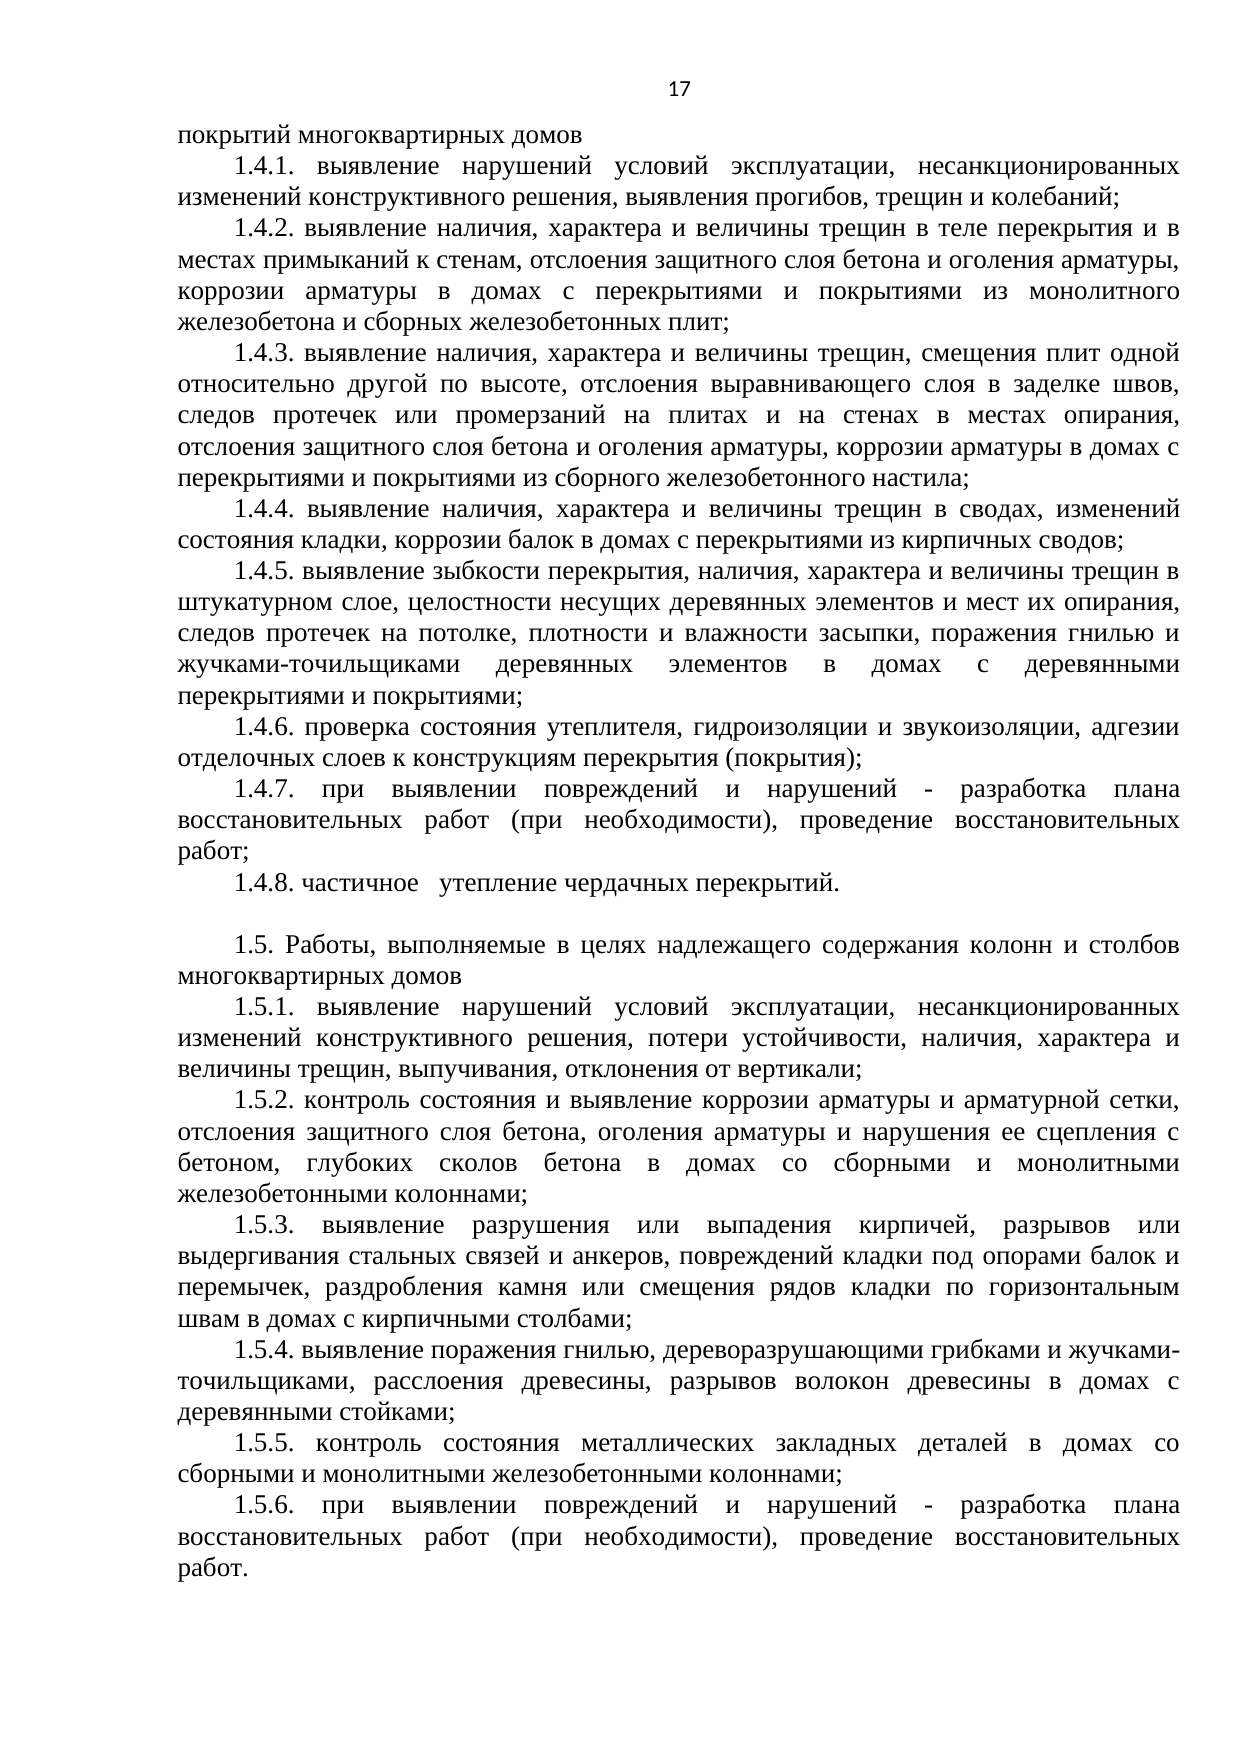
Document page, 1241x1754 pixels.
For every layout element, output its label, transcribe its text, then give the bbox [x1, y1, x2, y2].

text 1.4.7. при выявлении повреждений и нарушений - разработка плана восстановительных работ (при необходимости), проведение восстановительных работ; [177, 772, 1181, 866]
text 1.5. Работы, выполняемые в целях надлежащего содержания колонн и столбов многоквартирных домов [177, 928, 1181, 990]
text 1.4.5. выявление зыбкости перекрытия, наличия, характера и величины трещин в штукатурном слое, целостности несущих деревянных элементов и мест их опирания, следов протечек на потолке, плотности и влажности засыпки, поражения гнилью и жучками-точильщиками деревянных элементов в домах с деревянными перекрытиями и покрытиями; [177, 554, 1181, 710]
text 1.4.3. выявление наличия, характера и величины трещин, смещения плит одной относительно другой по высоте, отслоения выравнивающего слоя в заделке швов, следов протечек или промерзаний на плитах и на стенах в местах опирания, отслоения защитного слоя бетона и оголения арматуры, коррозии арматуры в домах с перекрытиями и покрытиями из сборного железобетонного настила; [177, 336, 1181, 492]
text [177, 118, 1181, 149]
text 1.4.1. выявление нарушений условий эксплуатации, несанкционированных изменений конструктивного решения, выявления прогибов, трещин и колебаний; [177, 149, 1181, 212]
text 1.5.6. при выявлении повреждений и нарушений - разработка плана восстановительных работ (при необходимости), проведение восстановительных работ. [177, 1488, 1181, 1582]
text 1.4.8. частичное утепление чердачных перекрытий. [177, 866, 1181, 897]
text 1.5.5. контроль состояния металлических закладных деталей в домах со сборными и монолитными железобетонными колоннами; [177, 1426, 1181, 1488]
text 1.5.4. выявление поражения гнилью, дереворазрушающими грибками и жучками-точильщиками, расслоения древесины, разрывов волокон древесины в домах с деревянными стойками; [177, 1333, 1181, 1426]
text 1.4.4. выявление наличия, характера и величины трещин в сводах, изменений состояния кладки, коррозии балок в домах с перекрытиями из кирпичных сводов; [177, 492, 1181, 554]
text 1.4.6. проверка состояния утеплителя, гидроизоляции и звукоизоляции, адгезии отделочных слоев к конструкциям перекрытия (покрытия); [177, 710, 1181, 772]
text 1.5.1. выявление нарушений условий эксплуатации, несанкционированных изменений конструктивного решения, потери устойчивости, наличия, характера и величины трещин, выпучивания, отклонения от вертикали; [177, 990, 1181, 1084]
text 1.4.2. выявление наличия, характера и величины трещин в теле перекрытия и в местах примыканий к стенам, отслоения защитного слоя бетона и оголения арматуры, коррозии арматуры в домах с перекрытиями и покрытиями из монолитного железобетона и сборных железобетонных плит; [177, 212, 1181, 336]
text 1.5.3. выявление разрушения или выпадения кирпичей, разрывов или выдергивания стальных связей и анкеров, повреждений кладки под опорами балок и перемычек, раздробления камня или смещения рядов кладки по горизонтальным швам в домах с кирпичными столбами; [177, 1208, 1181, 1333]
text 1.5.2. контроль состояния и выявление коррозии арматуры и арматурной сетки, отслоения защитного слоя бетона, оголения арматуры и нарушения ее сцепления с бетоном, глубоких сколов бетона в домах со сборными и монолитными железобетонными колоннами; [177, 1084, 1181, 1208]
